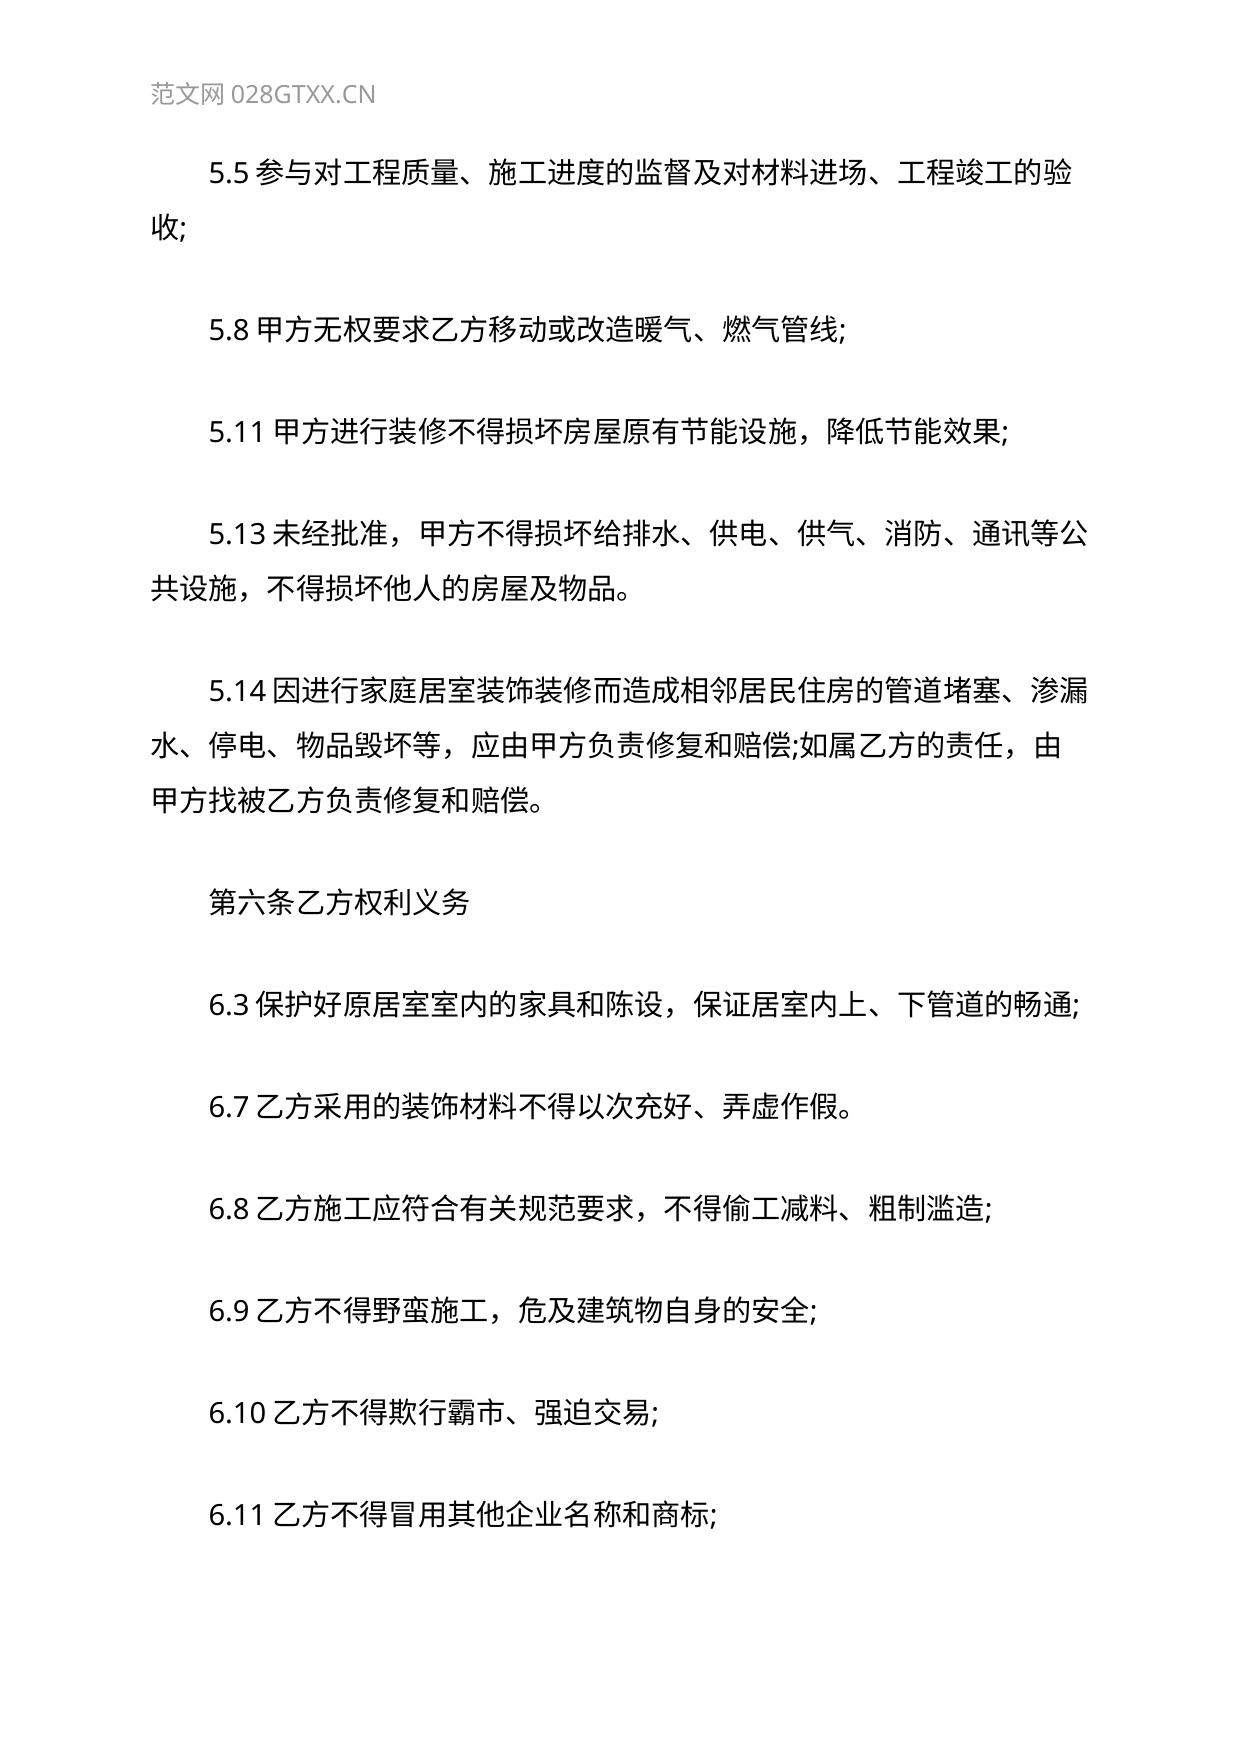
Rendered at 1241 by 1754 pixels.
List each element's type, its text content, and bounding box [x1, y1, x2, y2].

text 5.5参与对工程质量、施工进度的监督及对材料进场、工程竣工的验收; [150, 150, 1090, 247]
text 6.9乙方不得野蛮施工，危及建筑物自身的安全; [150, 1287, 1090, 1329]
text 6.7乙方采用的装饰材料不得以次充好、弄虚作假。 [150, 1083, 1090, 1126]
text 6.10乙方不得欺行霸市、强迫交易; [150, 1389, 1090, 1432]
text 5.14因进行家庭居室装饰装修而造成相邻居民住房的管道堵塞、渗漏水、停电、物品毁坏等，应由甲方负责修复和赔偿;如属乙方的责任，由甲方找被乙方负责修复和赔偿。 [150, 668, 1090, 820]
text 5.11甲方进行装修不得损坏房屋原有节能设施，降低节能效果; [150, 409, 1090, 451]
text 5.8甲方无权要求乙方移动或改造暖气、燃气管线; [150, 307, 1090, 349]
text 6.3保护好原居室室内的家具和陈设，保证居室内上、下管道的畅通; [150, 981, 1090, 1024]
text 6.8乙方施工应符合有关规范要求，不得偷工减料、粗制滥造; [150, 1185, 1090, 1228]
text 5.13未经批准，甲方不得损坏给排水、供电、供气、消防、通讯等公共设施，不得损坏他人的房屋及物品。 [150, 511, 1090, 608]
text 6.11乙方不得冒用其他企业名称和商标; [150, 1491, 1090, 1533]
text 第六条乙方权利义务 [150, 879, 1090, 922]
